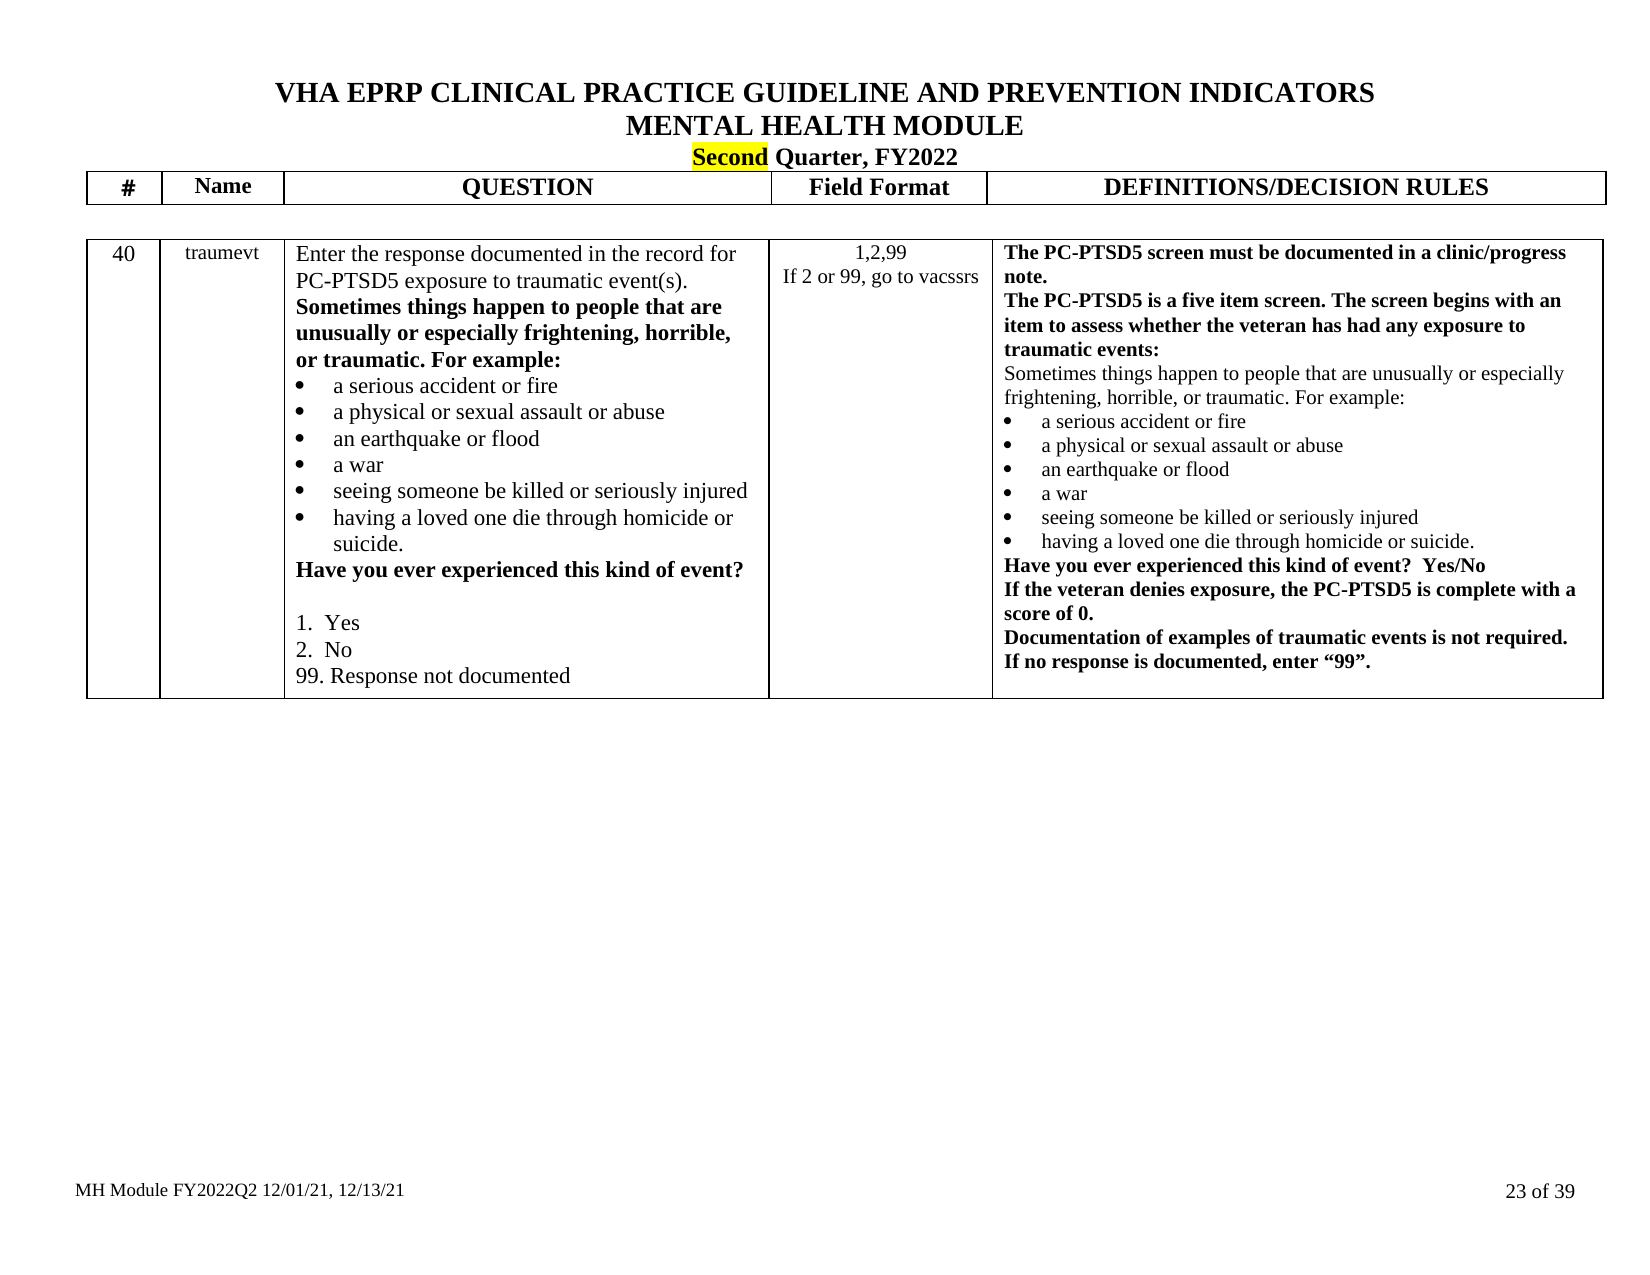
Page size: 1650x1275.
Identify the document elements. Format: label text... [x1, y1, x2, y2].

table_cell 1,2,99 If 2 or 99, go to vacssrs [770, 240, 992, 697]
table_cell traumevt [161, 240, 284, 697]
table_cell 40 [88, 240, 159, 697]
table_cell The PC-PTSD5 screen must be documented in a clinic/progress note. The PC-PTSD5 is a five item screen. The screen begins with an item to assess whether the veteran has had any exposure to traumatic events: Sometimes things happen to people that are unusually or especially frightening, horrible, or traumatic. For example: a serious accident or fire a physical or sexual assault or abuse an earthquake or flood a war seeing someone be killed or seriously injured having a loved one die through homicide or suicide. Have you ever experienced this kind of event? Yes/No If the veteran denies exposure, the PC-PTSD5 is complete with a score of 0. Documentation of examples of traumatic events is not required. If no response is documented, enter “99”. [993, 240, 1602, 697]
table_cell Enter the response documented in the record for PC-PTSD5 exposure to traumatic event(s). Sometimes things happen to people that are unusually or especially frightening, horrible, or traumatic. For example: a serious accident or fire a physical or sexual assault or abuse an earthquake or flood a war seeing someone be killed or seriously injured having a loved one die through homicide or suicide. Have you ever experienced this kind of event? 1. Yes 2. No 99. Response not documented [285, 240, 768, 697]
